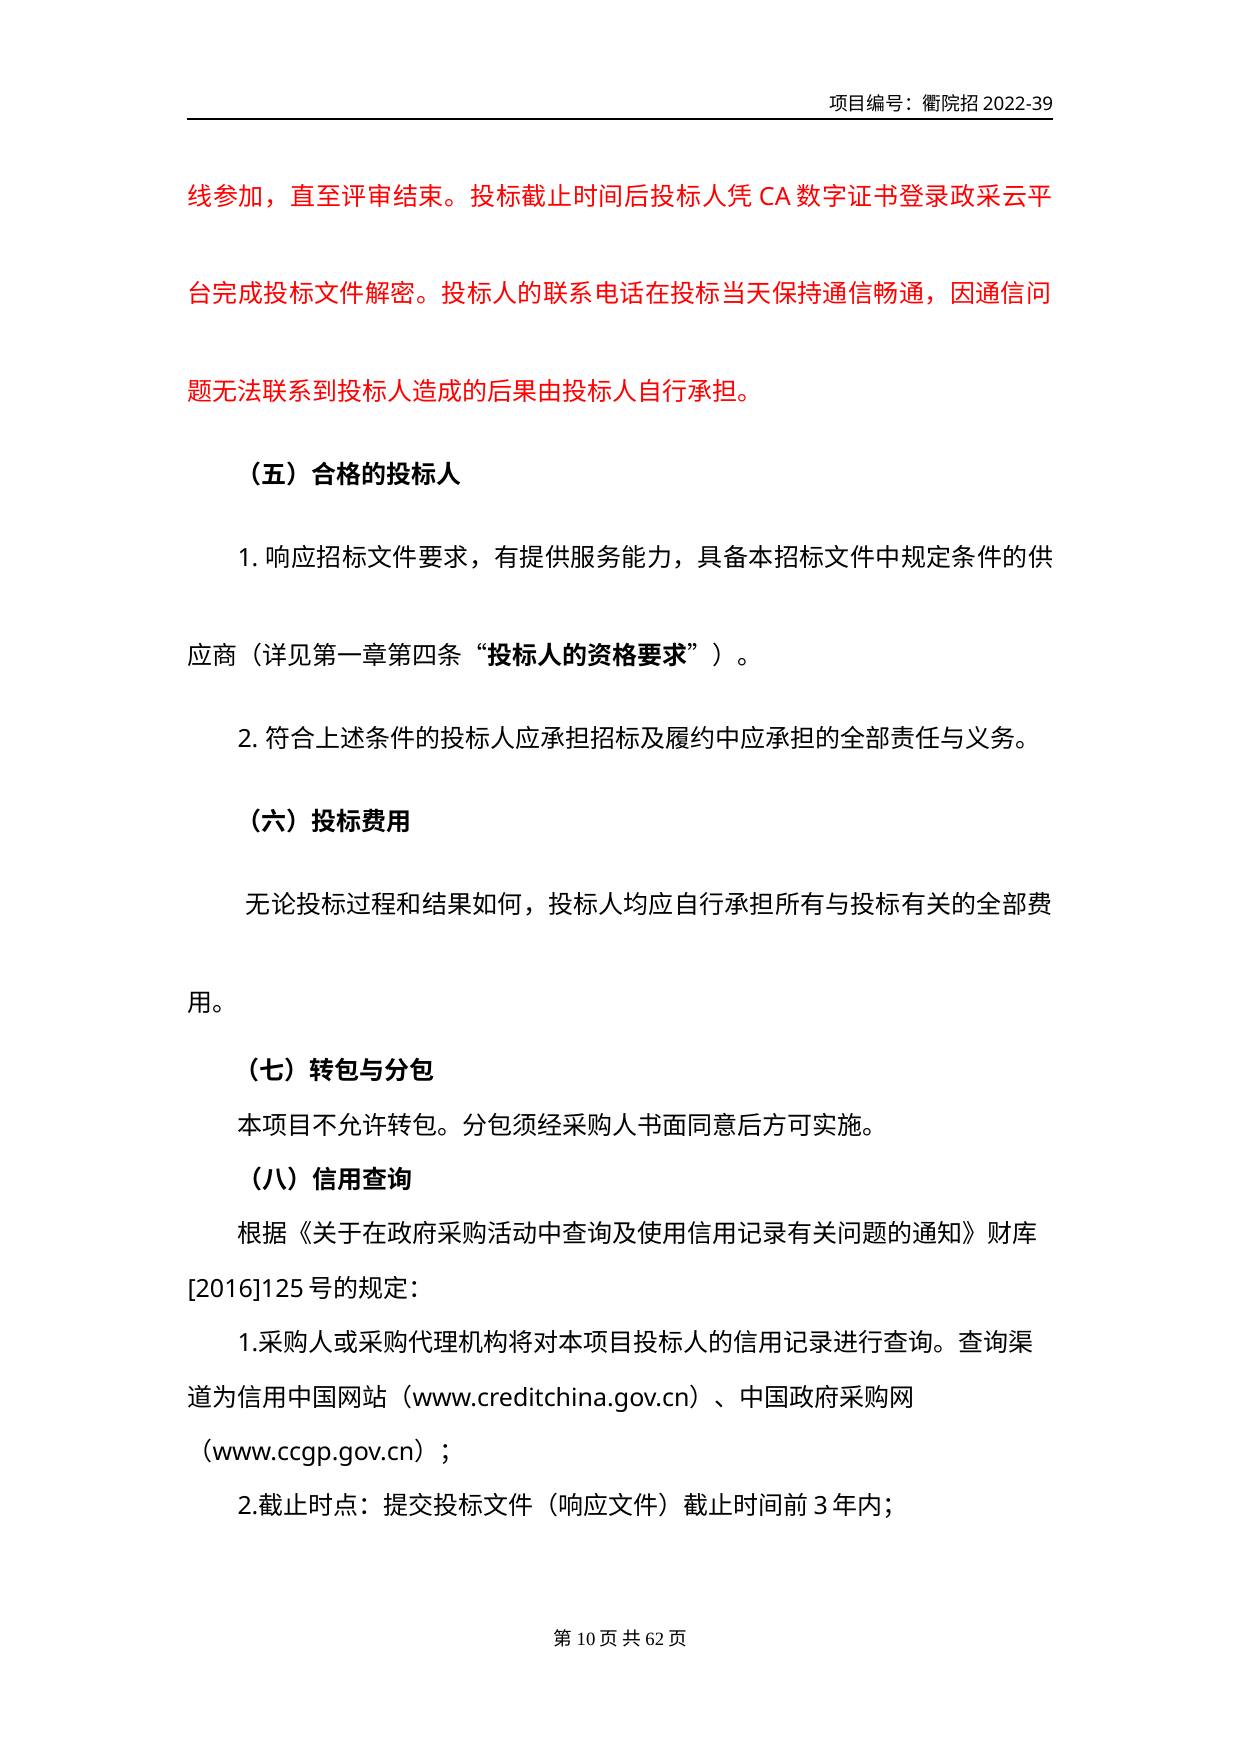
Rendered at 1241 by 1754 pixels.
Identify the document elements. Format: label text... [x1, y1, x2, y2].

text 根据《关于在政府采购活动中查询及使用信用记录有关问题的通知》财库[2016]125号的规定： [187, 1214, 1053, 1304]
text （八）信用查询 [187, 1159, 1053, 1196]
text 无论投标过程和结果如何，投标人均应自行承担所有与投标有关的全部费用。 [187, 870, 1053, 1033]
text 1. 响应招标文件要求，有提供服务能力，具备本招标文件中规定条件的供应商（详见第一章第四条“投标人的资格要求”）。 [187, 523, 1053, 686]
text 2.截止时点：提交投标文件（响应文件）截止时间前3年内； [187, 1486, 1053, 1522]
text （五）合格的投标人 [187, 440, 1053, 505]
text （六）投标费用 [187, 787, 1053, 852]
text 2. 符合上述条件的投标人应承担招标及履约中应承担的全部责任与义务。 [187, 704, 1053, 769]
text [187, 162, 1053, 422]
text 本项目不允许转包。分包须经采购人书面同意后方可实施。 [187, 1105, 1053, 1141]
text 1.采购人或采购代理机构将对本项目投标人的信用记录进行查询。查询渠道为信用中国网站（www.creditchina.gov.cn）、中国政府采购网（www.ccgp.gov.cn）； [187, 1323, 1053, 1468]
text （七）转包与分包 [234, 1051, 1053, 1087]
